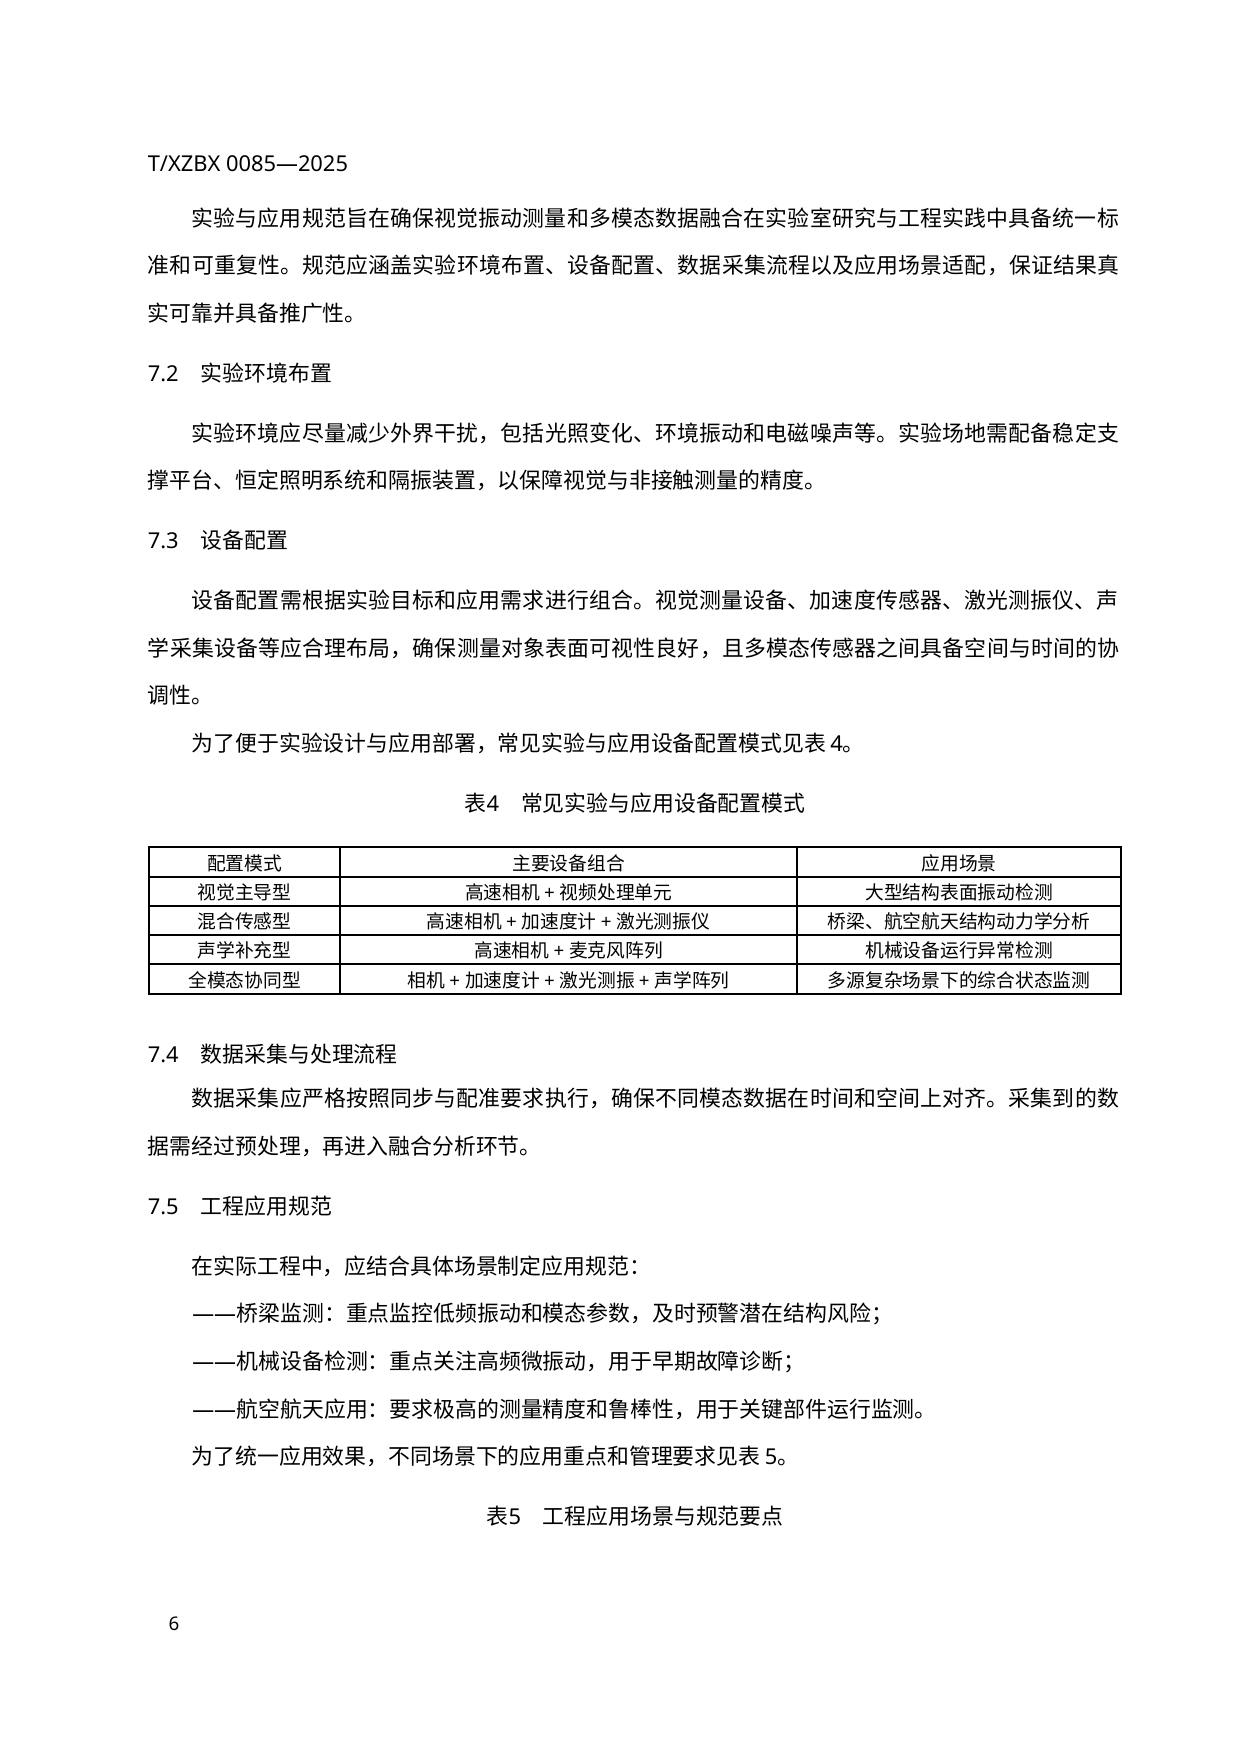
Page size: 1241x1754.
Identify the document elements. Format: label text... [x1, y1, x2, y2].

text 为了统一应用效果，不同场景下的应用重点和管理要求见表5。 [148, 1439, 1122, 1471]
table_cell 高速相机 + 麦克风阵列 [341, 936, 796, 963]
text 桥梁监测：重点监控低频振动和模态参数，及时预警潜在结构风险； [192, 1296, 1122, 1328]
table_header 主要设备组合 [341, 848, 796, 876]
text 工程应用规范 [148, 1189, 1122, 1221]
text 设备配置 [148, 523, 1122, 555]
table_header 应用场景 [798, 848, 1120, 876]
table_cell 桥梁、航空航天结构动力学分析 [798, 907, 1120, 934]
text 为了便于实验设计与应用部署，常见实验与应用设备配置模式见表4。 [148, 726, 1122, 758]
table_cell 视觉主导型 [150, 878, 339, 905]
table_cell 相机 + 加速度计 + 激光测振 + 声学阵列 [341, 965, 796, 993]
table_cell 高速相机 + 加速度计 + 激光测振仪 [341, 907, 796, 934]
text 数据采集应严格按照同步与配准要求执行，确保不同模态数据在时间和空间上对齐。采集到的数据需经过预处理，再进入融合分析环节。 [148, 1081, 1122, 1160]
table_cell 全模态协同型 [150, 965, 339, 993]
text 常见实验与应用设备配置模式 [148, 786, 1122, 818]
text 工程应用场景与规范要点 [148, 1499, 1122, 1531]
table_cell 混合传感型 [150, 907, 339, 934]
text 在实际工程中，应结合具体场景制定应用规范： [148, 1249, 1122, 1281]
text 数据采集与处理流程 [148, 1037, 1122, 1069]
text 实验环境布置 [148, 356, 1122, 388]
text 实验环境应尽量减少外界干扰，包括光照变化、环境振动和电磁噪声等。实验场地需配备稳定支撑平台、恒定照明系统和隔振装置，以保障视觉与非接触测量的精度。 [148, 416, 1122, 495]
table_cell 高速相机 + 视频处理单元 [341, 878, 796, 905]
table_cell 机械设备运行异常检测 [798, 936, 1120, 963]
text 机械设备检测：重点关注高频微振动，用于早期故障诊断； [192, 1344, 1122, 1376]
text 设备配置需根据实验目标和应用需求进行组合。视觉测量设备、加速度传感器、激光测振仪、声学采集设备等应合理布局，确保测量对象表面可视性良好，且多模态传感器之间具备空间与时间的协调性。 [148, 583, 1122, 710]
text 实验与应用规范旨在确保视觉振动测量和多模态数据融合在实验室研究与工程实践中具备统一标准和可重复性。规范应涵盖实验环境布置、设备配置、数据采集流程以及应用场景适配，保证结果真实可靠并具备推广性。 [148, 201, 1122, 327]
table_cell 大型结构表面振动检测 [798, 878, 1120, 905]
text 航空航天应用：要求极高的测量精度和鲁棒性，用于关键部件运行监测。 [192, 1392, 1122, 1423]
table_cell 多源复杂场景下的综合状态监测 [798, 965, 1120, 993]
table_cell 声学补充型 [150, 936, 339, 963]
table_header 配置模式 [150, 848, 339, 876]
